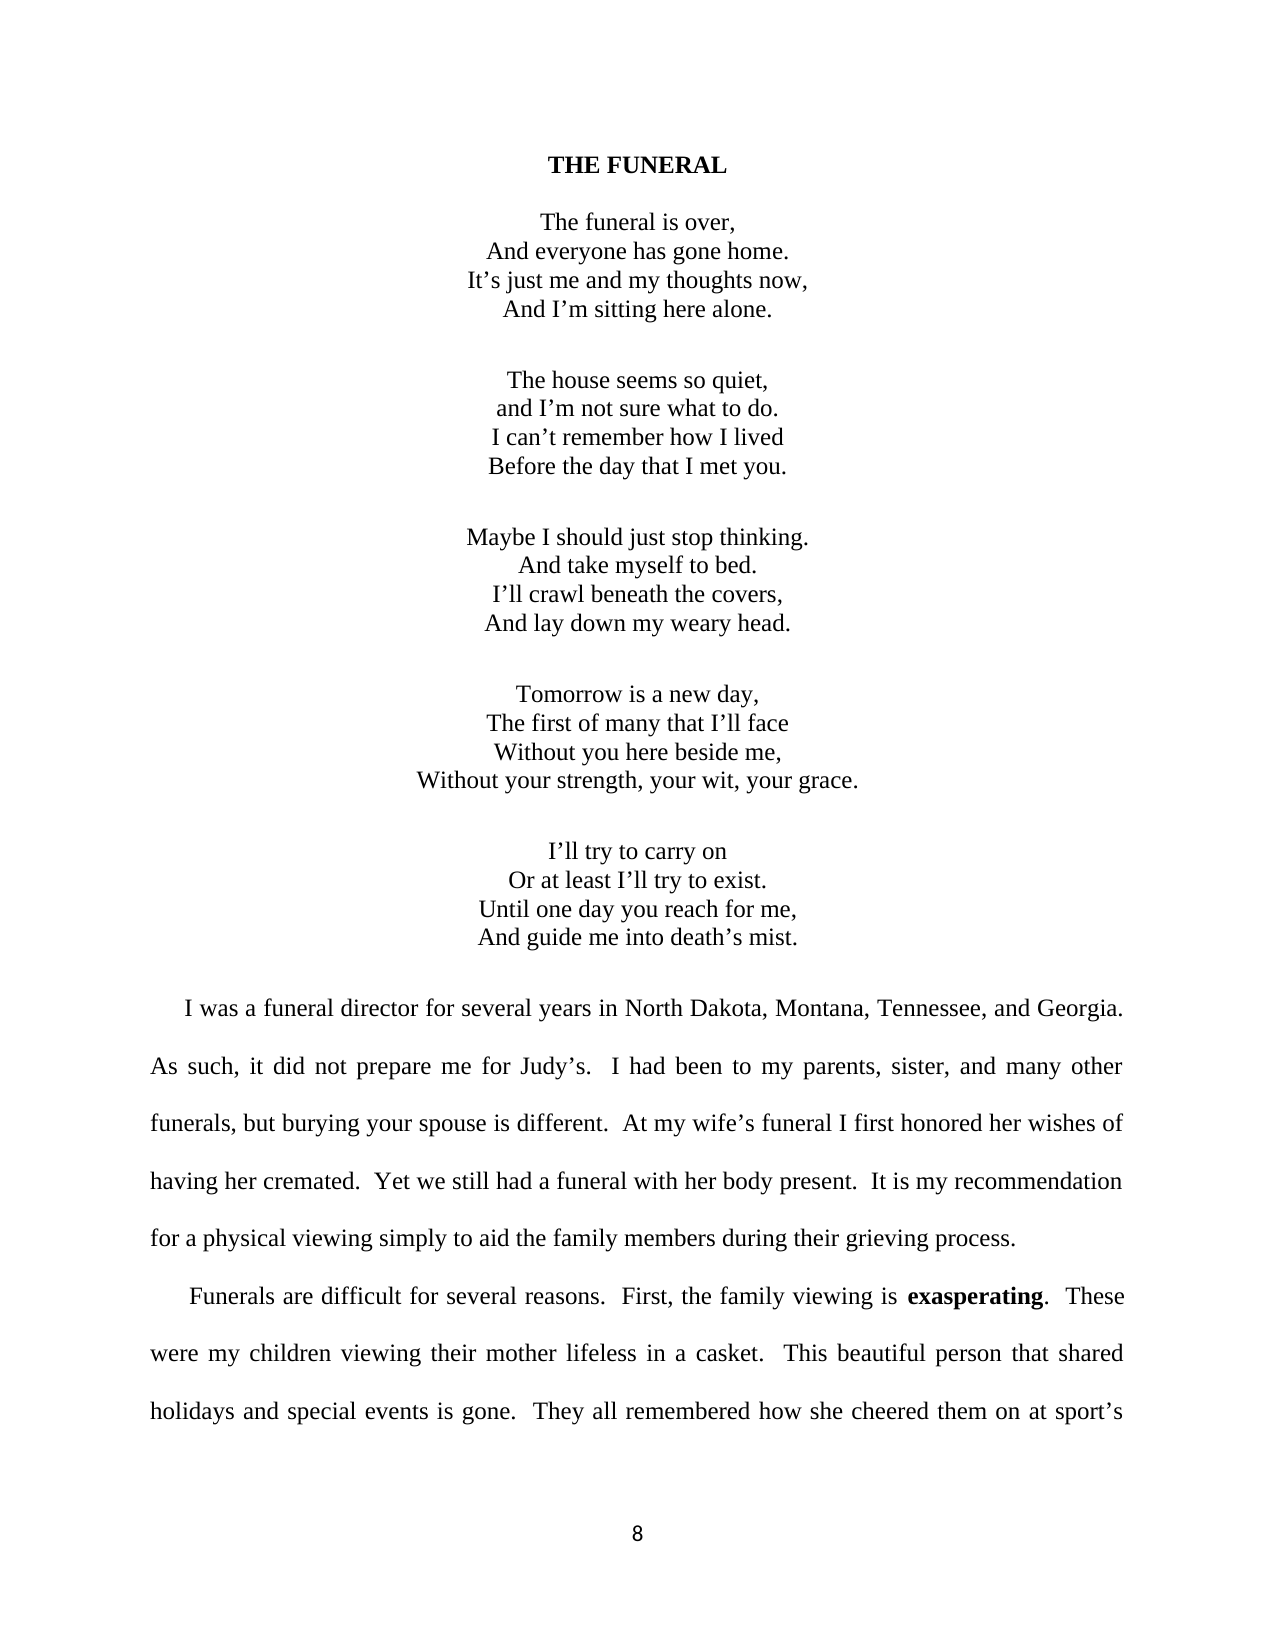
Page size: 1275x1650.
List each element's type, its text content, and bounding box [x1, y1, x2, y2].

text THE FUNERAL [150, 150, 1125, 179]
text Tomorrow is a new day, The first of many that I’ll face Without you here beside me, Without your strength, your wit, your grace. [150, 679, 1125, 794]
text I’ll try to carry on Or at least I’ll try to exist. Until one day you reach for me, And guide me into death’s mist. [150, 836, 1125, 951]
text The funeral is over, And everyone has gone home. It’s just me and my thoughts now, And I’m sitting here alone. [150, 207, 1125, 322]
text Maybe I should just stop thinking. And take myself to bed. I’ll crawl beneath the covers, And lay down my weary head. [150, 522, 1125, 637]
text I was a funeral director for several years in North Dakota, Montana, Tennessee, and Georgia. As such, it did not prepare me for Judy’s. I had been to my parents, sister, and many other funerals, but burying your spouse is different. At my wife’s funeral I first honored her wishes of having her cremated. Yet we still had a funeral with her body present. It is my recommendation for a physical viewing simply to aid the family members during their grieving process. [150, 993, 1125, 1252]
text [150, 1281, 1125, 1425]
text The house seems so quiet, and I’m not sure what to do. I can’t remember how I lived Before the day that I met you. [150, 365, 1125, 480]
